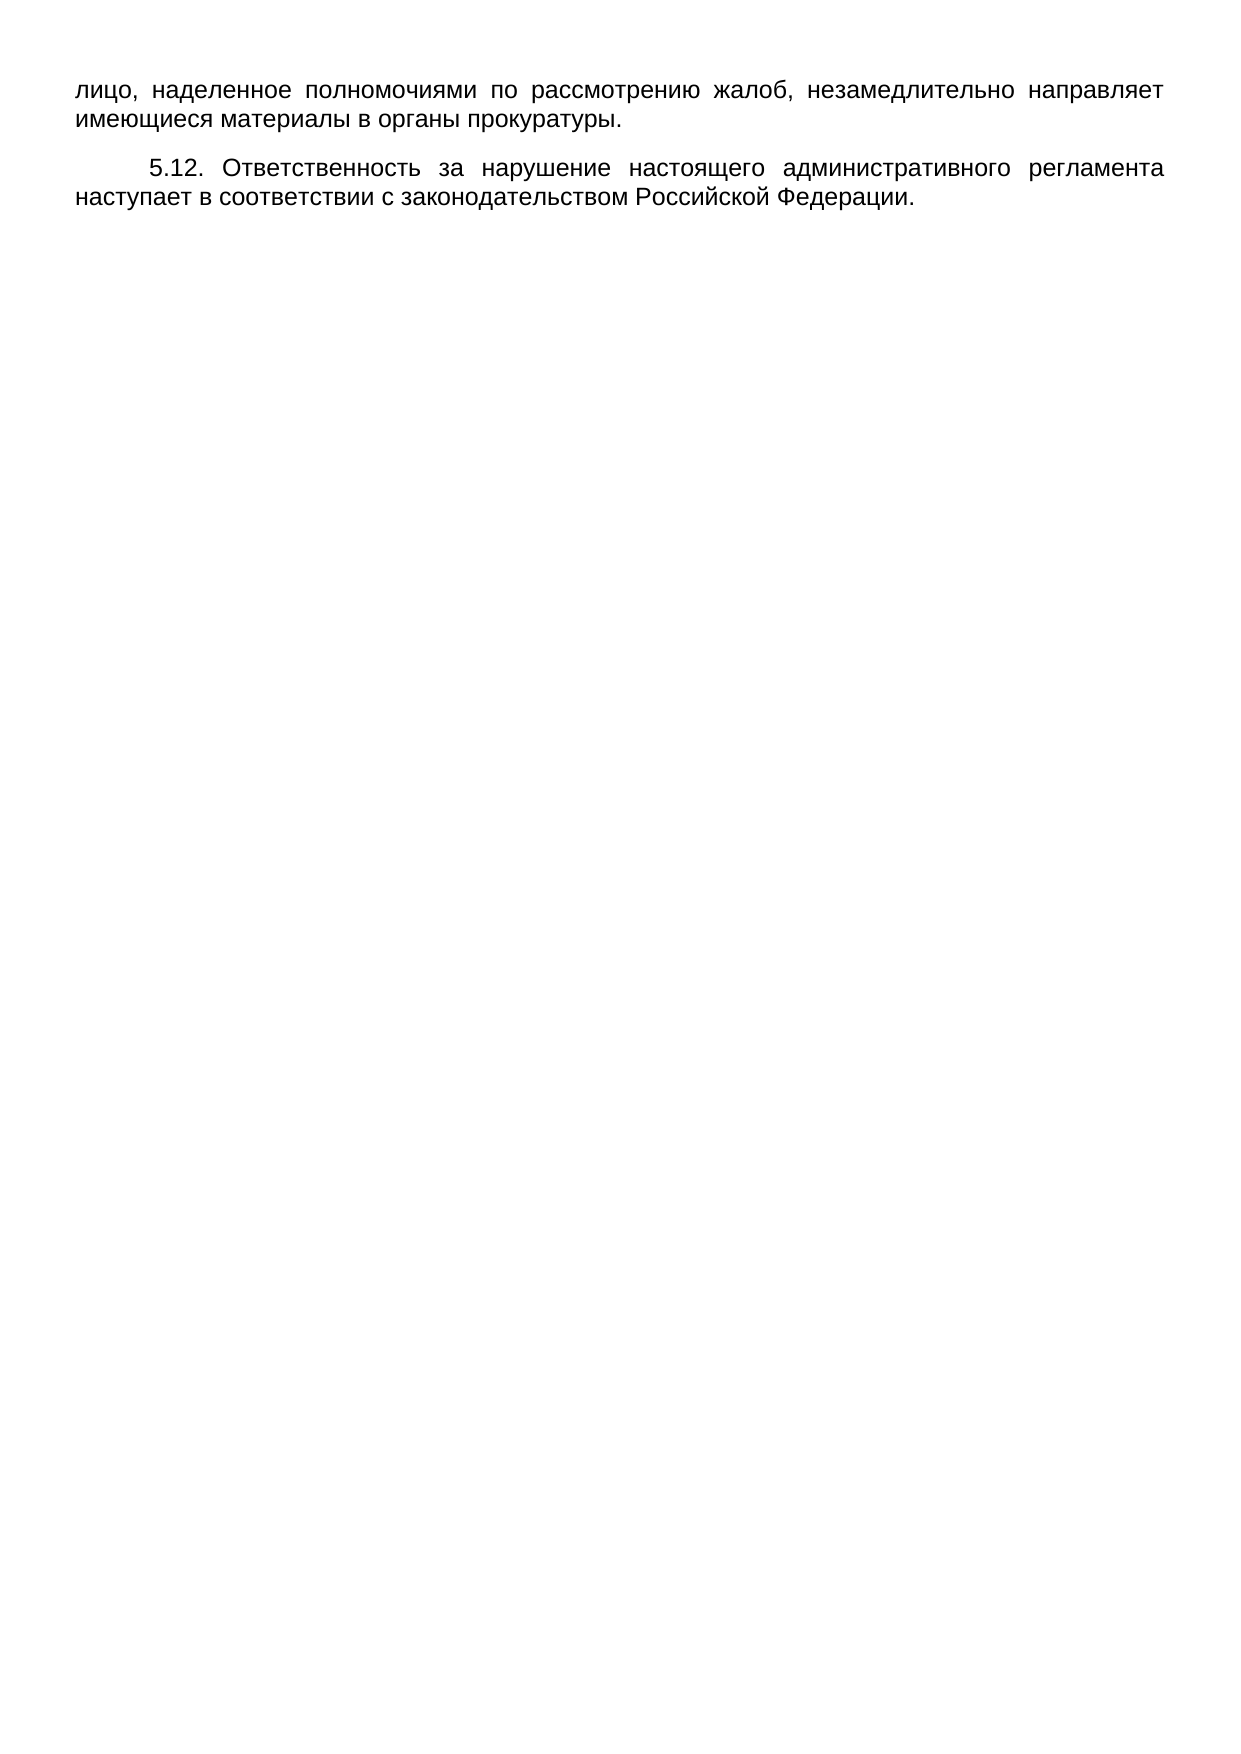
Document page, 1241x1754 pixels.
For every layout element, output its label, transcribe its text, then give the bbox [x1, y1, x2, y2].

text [75, 75, 1165, 132]
text 5.12. Ответственность за нарушение настоящего административного регламента наступает в соответствии с законодательством Российской Федерации. [75, 153, 1165, 211]
